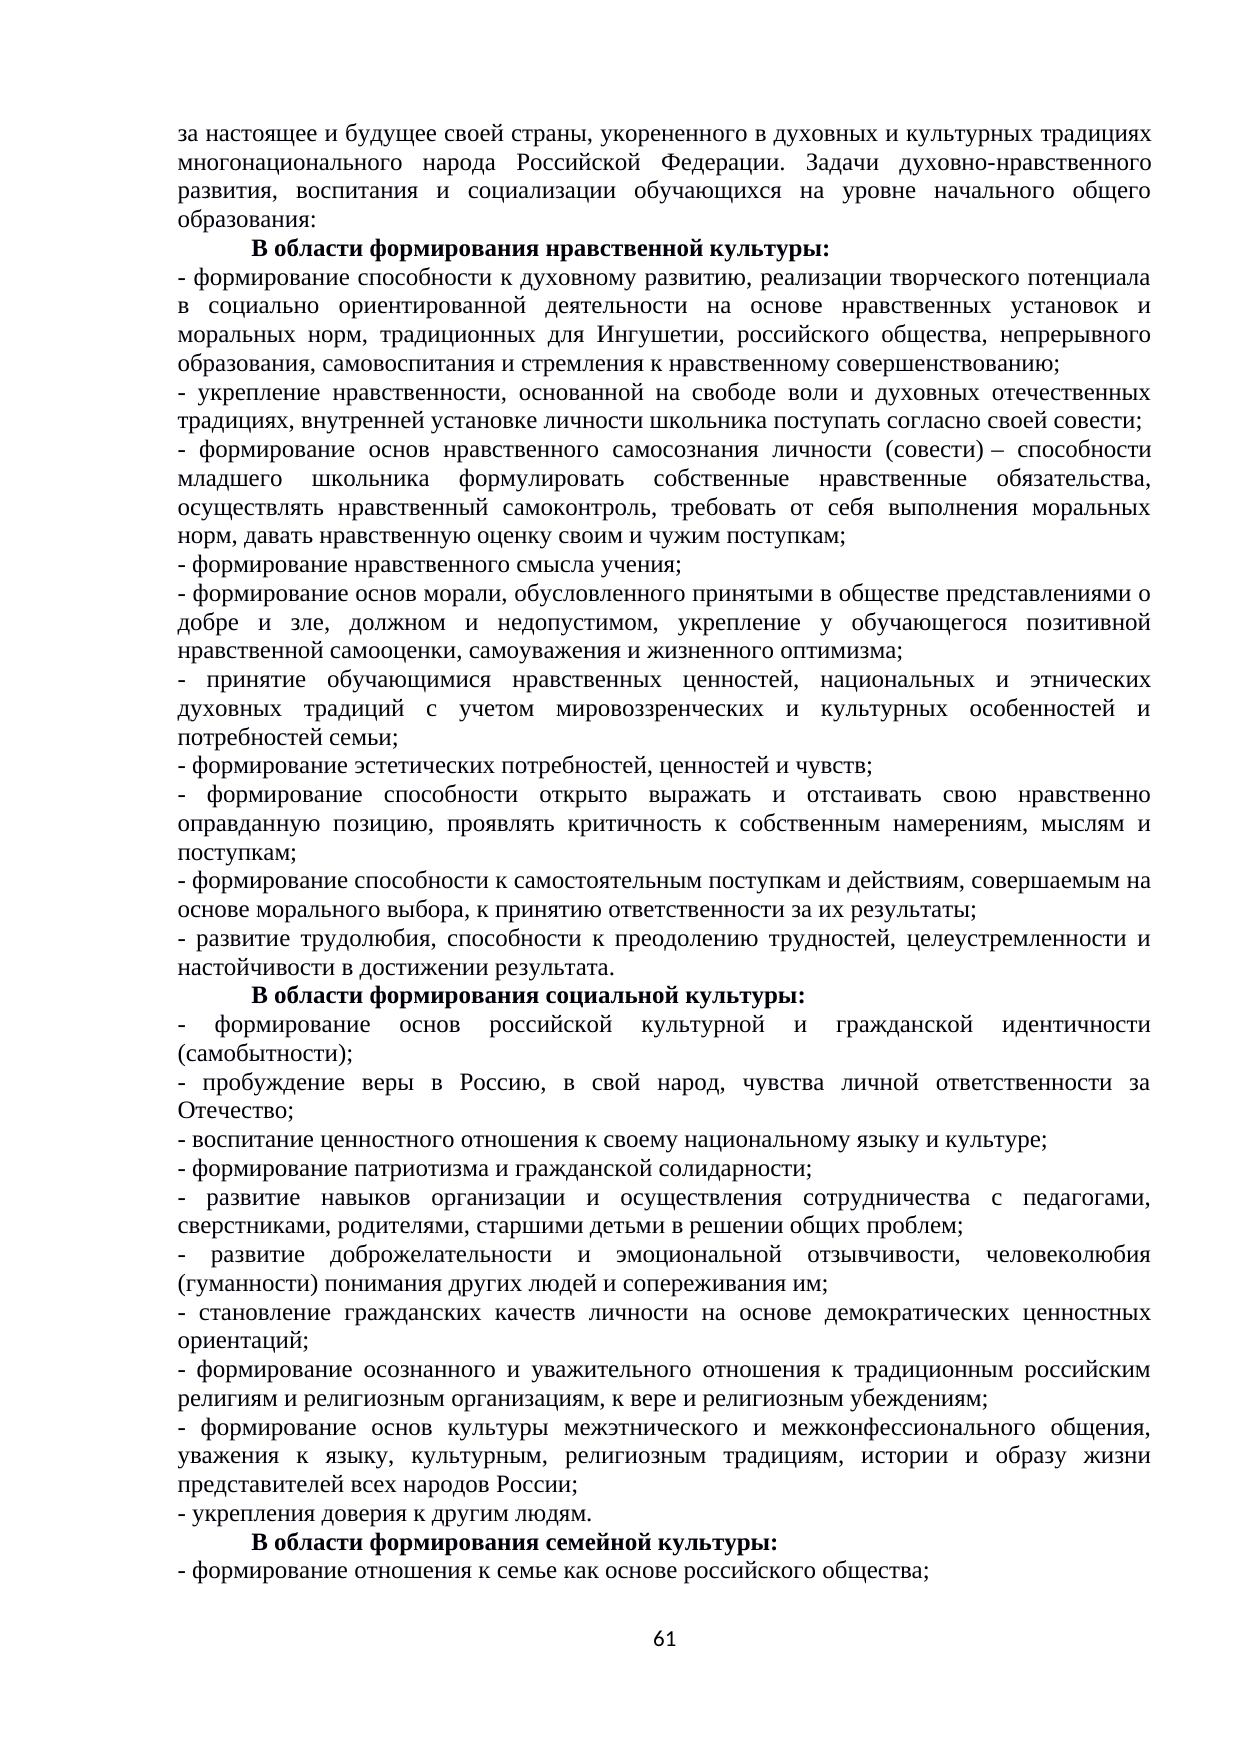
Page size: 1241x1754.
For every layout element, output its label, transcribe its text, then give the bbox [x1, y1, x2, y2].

text - формирование основ культуры межэтнического и межконфессионального общения, уважения к языку, культурным, религиозным традициям, истории и образу жизни представителей всех народов России; [177, 1412, 1152, 1498]
text - формирование способности к духовному развитию, реализации творческого потенциала в социально ориентированной деятельности на основе нравственных установок и моральных норм, традиционных для Ингушетии, российского общества, непрерывного образования, самовоспитания и стремления к нравственному совершенствованию; [177, 262, 1152, 377]
text - формирование способности к самостоятельным поступкам и действиям, совершаемым на основе морального выбора, к принятию ответственности за их результаты; [177, 866, 1152, 923]
text - формирование нравственного смысла учения; [177, 549, 1152, 578]
text В области формирования нравственной культуры: [177, 233, 1152, 262]
text - укрепления доверия к другим людям. [177, 1498, 1152, 1527]
text - формирование эстетических потребностей, ценностей и чувств; [177, 751, 1152, 779]
text - воспитание ценностного отношения к своему национальному языку и культуре; [177, 1124, 1152, 1153]
text В области формирования семейной культуры: [177, 1527, 1152, 1556]
text - развитие трудолюбия, способности к преодолению трудностей, целеустремленности и настойчивости в достижении результата. [177, 923, 1152, 981]
text - формирование патриотизма и гражданской солидарности; [177, 1153, 1152, 1182]
text - формирование основ морали, обусловленного принятыми в обществе представлениями о добре и зле, должном и недопустимом, укрепление у обучающегося позитивной нравственной самооценки, самоуважения и жизненного оптимизма; [177, 578, 1152, 664]
text В области формирования социальной культуры: [177, 981, 1152, 1009]
text - укрепление нравственности, основанной на свободе воли и духовных отечественных традициях, внутренней установке личности школьника поступать согласно своей совести; [177, 377, 1152, 434]
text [177, 118, 1152, 233]
text - формирование осознанного и уважительного отношения к традиционным российским религиям и религиозным организациям, к вере и религиозным убеждениям; [177, 1354, 1152, 1412]
text - формирование способности открыто выражать и отстаивать свою нравственно оправданную позицию, проявлять критичность к собственным намерениям, мыслям и поступкам; [177, 779, 1152, 866]
text - развитие доброжелательности и эмоциональной отзывчивости, человеколюбия (гуманности) понимания других людей и сопереживания им; [177, 1239, 1152, 1297]
text - становление гражданских качеств личности на основе демократических ценностных ориентаций; [177, 1297, 1152, 1354]
text - формирование основ российской культурной и гражданской идентичности (самобытности); [177, 1009, 1152, 1067]
text - формирование отношения к семье как основе российского общества; [177, 1556, 1152, 1584]
text - принятие обучающимися нравственных ценностей, национальных и этнических духовных традиций с учетом мировоззренческих и культурных особенностей и потребностей семьи; [177, 664, 1152, 751]
text - развитие навыков организации и осуществления сотрудничества с педагогами, сверстниками, родителями, старшими детьми в решении общих проблем; [177, 1182, 1152, 1239]
text - пробуждение веры в Россию, в свой народ, чувства личной ответственности за Отечество; [177, 1067, 1152, 1124]
text - формирование основ нравственного самосознания личности (совести) – способности младшего школьника формулировать собственные нравственные обязательства, осуществлять нравственный самоконтроль, требовать от себя выполнения моральных норм, давать нравственную оценку своим и чужим поступкам; [177, 434, 1152, 549]
